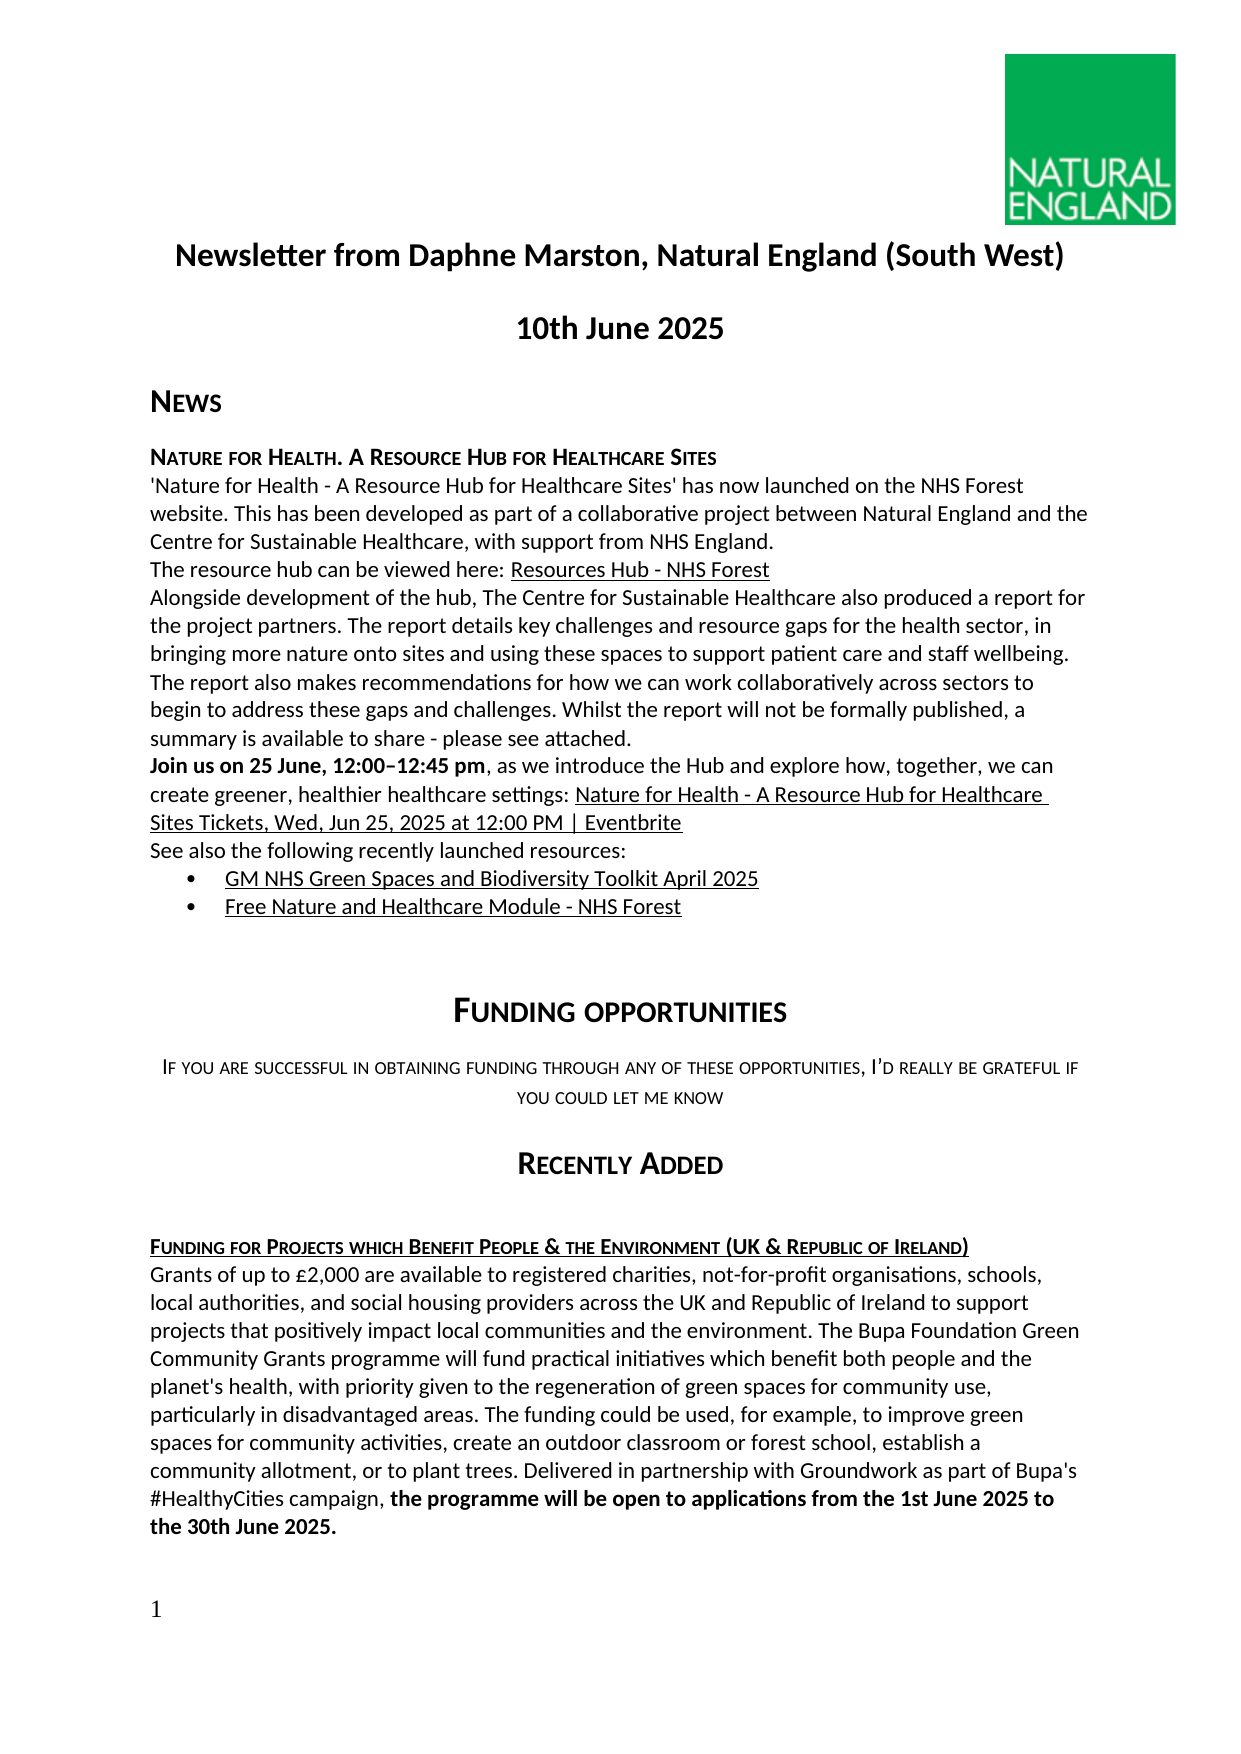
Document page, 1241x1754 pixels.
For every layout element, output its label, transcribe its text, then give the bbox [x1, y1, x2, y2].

picture [1005, 54, 1176, 225]
text 'Nature for Health - A Resource Hub for Healthcare Sites' has now launched on the NHS Forest website. This has been developed as part of a collaborative project between Natural England and the Centre for Sustainable Healthcare, with support from NHS England. [150, 471, 1090, 556]
text Nature for Health. A Resource Hub for Healthcare Sites [150, 441, 1090, 471]
text See also the following recently launched resources: [150, 836, 1090, 864]
list GM NHS Green Spaces and Biodiversity Toolkit April 2025 [187, 864, 1090, 892]
list Free Nature and Healthcare Module - NHS Forest [187, 892, 1090, 920]
text Funding opportunities [150, 986, 1090, 1032]
text Recently Added [150, 1142, 1090, 1182]
text Funding for Projects which Benefit People & the Environment (UK & Republic of Ireland) Grants of up to £2,000 are available to registered charities, not-for-profit organisations, schools, local authorities, and social housing providers across the UK and Republic of Ireland to support projects that positively impact local communities and the environment. The Bupa Foundation Green Community Grants programme will fund practical initiatives which benefit both people and the planet's health, with priority given to the regeneration of green spaces for community use, particularly in disadvantaged areas. The funding could be used, for example, to improve green spaces for community activities, create an outdoor classroom or forest school, establish a community allotment, or to plant trees. Delivered in partnership with Groundwork as part of Bupa's #HealthyCities campaign, the programme will be open to applications from the 1st June 2025 to the 30th June 2025. [150, 1232, 1090, 1540]
text Join us on 25 June, 12:00–12:45 pm, as we introduce the Hub and explore how, together, we can create greener, healthier healthcare settings: Nature for Health - A Resource Hub for Healthcare Sites Tickets, Wed, Jun 25, 2025 at 12:00 PM | Eventbrite [150, 752, 1090, 836]
text Newsletter from Daphne Marston, Natural England (South West) [150, 234, 1090, 275]
text 10th June 2025 [150, 307, 1090, 348]
text Alongside development of the hub, The Centre for Sustainable Healthcare also produced a report for the project partners. The report details key challenges and resource gaps for the health sector, in bringing more nature onto sites and using these spaces to support patient care and staff wellbeing. The report also makes recommendations for how we can work collaboratively across sectors to begin to address these gaps and challenges. Whilst the report will not be formally published, a summary is available to share - please see attached. [150, 583, 1090, 752]
text News [150, 380, 1090, 421]
text The resource hub can be viewed here: Resources Hub - NHS Forest [150, 556, 1090, 583]
text If you are successful in obtaining funding through any of these opportunities, I’d really be grateful if you could let me know [150, 1052, 1090, 1110]
